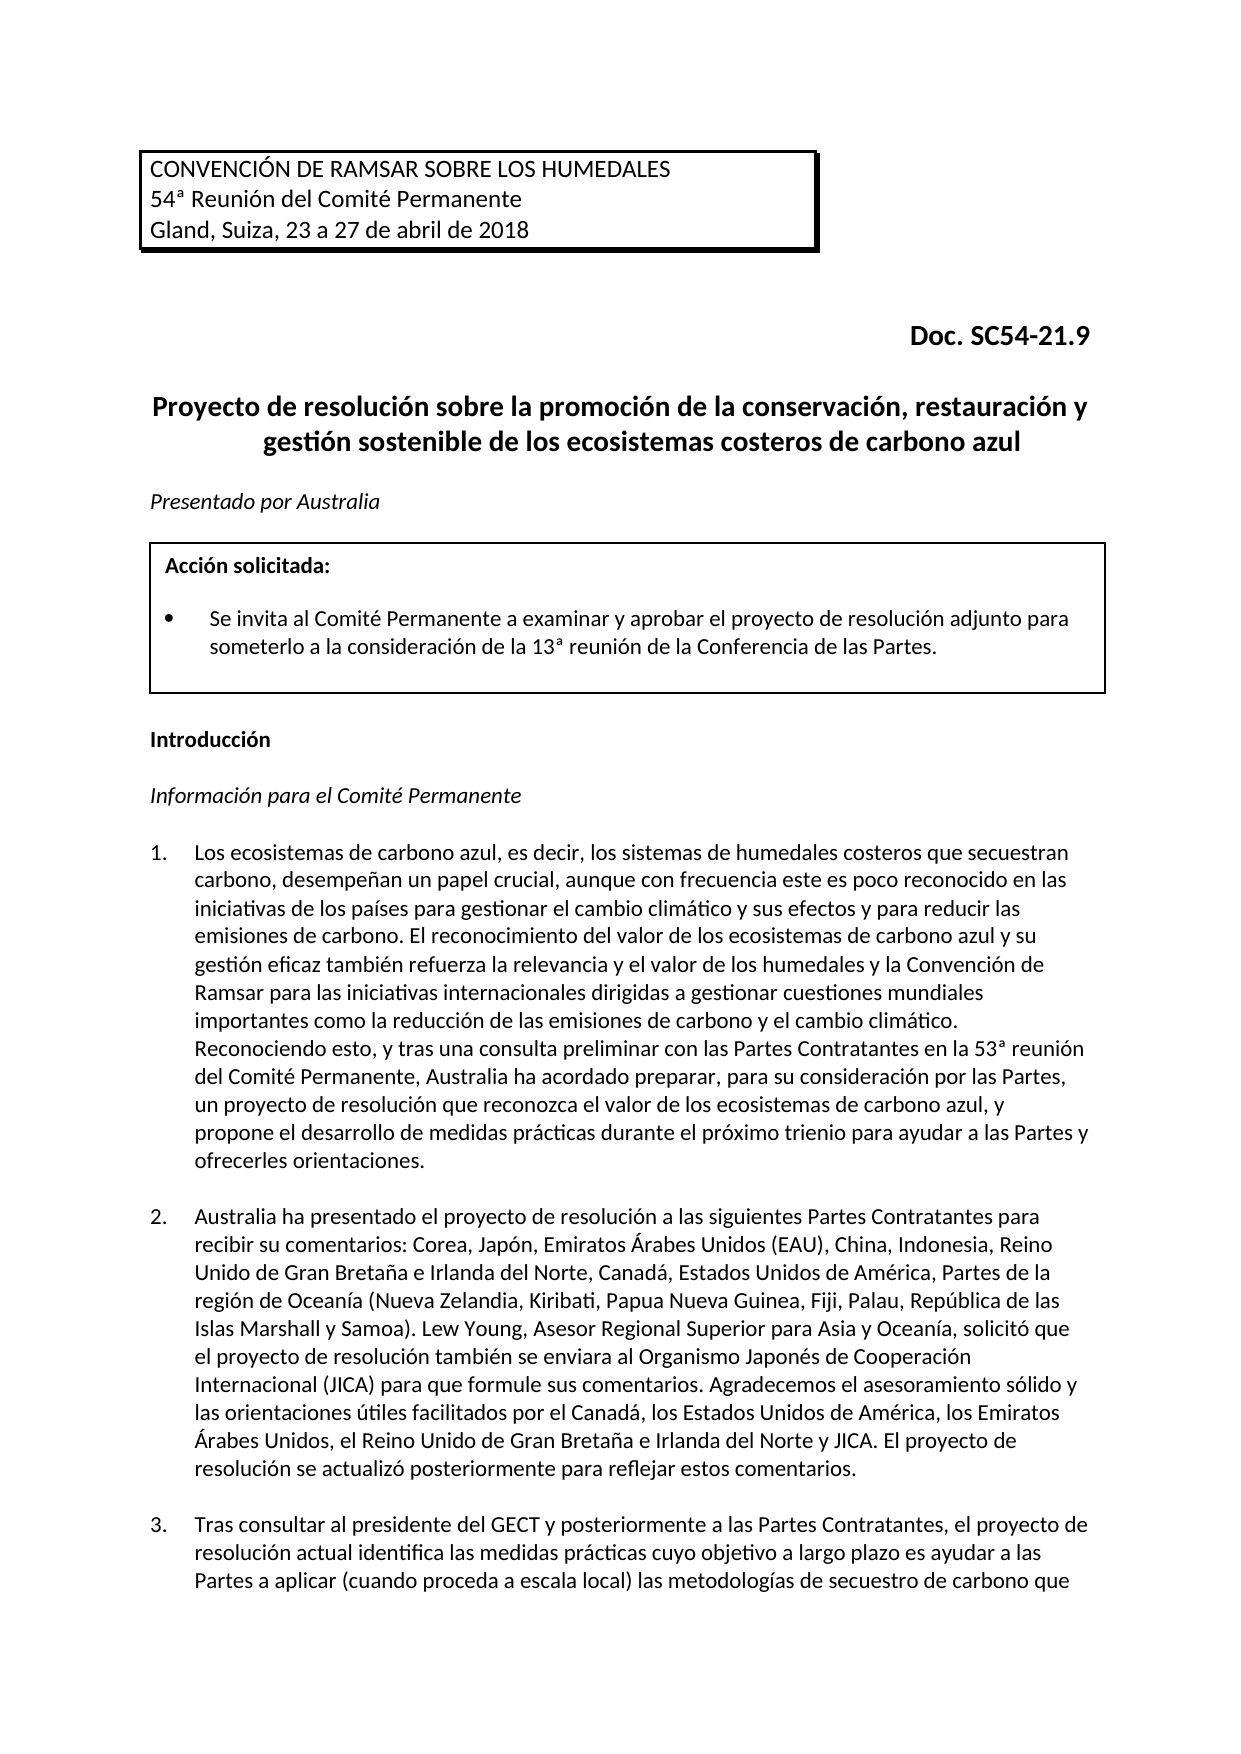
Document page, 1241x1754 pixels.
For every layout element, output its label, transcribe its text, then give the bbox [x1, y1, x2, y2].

text Proyecto de resolución sobre la promoción de la conservación, restauración y gestión sostenible de los ecosistemas costeros de carbono azul [150, 388, 1090, 459]
text CONVENCIÓN DE RAMSAR SOBRE LOS HUMEDALES [142, 153, 814, 181]
text Gland, Suiza, 23 a 27 de abril de 2018 [142, 211, 814, 247]
text 2. Australia ha presentado el proyecto de resolución a las siguientes Partes Contratantes para recibir su comentarios: Corea, Japón, Emiratos Árabes Unidos (EAU), China, Indonesia, Reino Unido de Gran Bretaña e Irlanda del Norte, Canadá, Estados Unidos de América, Partes de la región de Oceanía (Nueva Zelandia, Kiribati, Papua Nueva Guinea, Fiji, Palau, República de las Islas Marshall y Samoa). Lew Young, Asesor Regional Superior para Asia y Oceanía, solicitó que el proyecto de resolución también se enviara al Organismo Japonés de Cooperación Internacional (JICA) para que formule sus comentarios. Agradecemos el asesoramiento sólido y las orientaciones útiles facilitados por el Canadá, los Estados Unidos de América, los Emiratos Árabes Unidos, el Reino Unido de Gran Bretaña e Irlanda del Norte y JICA. El proyecto de resolución se actualizó posteriormente para reflejar estos comentarios. [150, 1202, 1090, 1482]
text Presentado por Australia [150, 487, 1088, 515]
text Doc. SC54-21.9 [150, 317, 1090, 352]
text 1. Los ecosistemas de carbono azul, es decir, los sistemas de humedales costeros que secuestran carbono, desempeñan un papel crucial, aunque con frecuencia este es poco reconocido en las iniciativas de los países para gestionar el cambio climático y sus efectos y para reducir las emisiones de carbono. El reconocimiento del valor de los ecosistemas de carbono azul y su gestión eficaz también refuerza la relevancia y el valor de los humedales y la Convención de Ramsar para las iniciativas internacionales dirigidas a gestionar cuestiones mundiales importantes como la reducción de las emisiones de carbono y el cambio climático. Reconociendo esto, y tras una consulta preliminar con las Partes Contratantes en la 53ª reunión del Comité Permanente, Australia ha acordado preparar, para su consideración por las Partes, un proyecto de resolución que reconozca el valor de los ecosistemas de carbono azul, y propone el desarrollo de medidas prácticas durante el próximo trienio para ayudar a las Partes y ofrecerles orientaciones. [150, 838, 1090, 1174]
text 54ª Reunión del Comité Permanente [142, 181, 814, 211]
text Introducción [150, 726, 1090, 753]
text Información para el Comité Permanente [150, 782, 1090, 809]
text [150, 1510, 1090, 1594]
